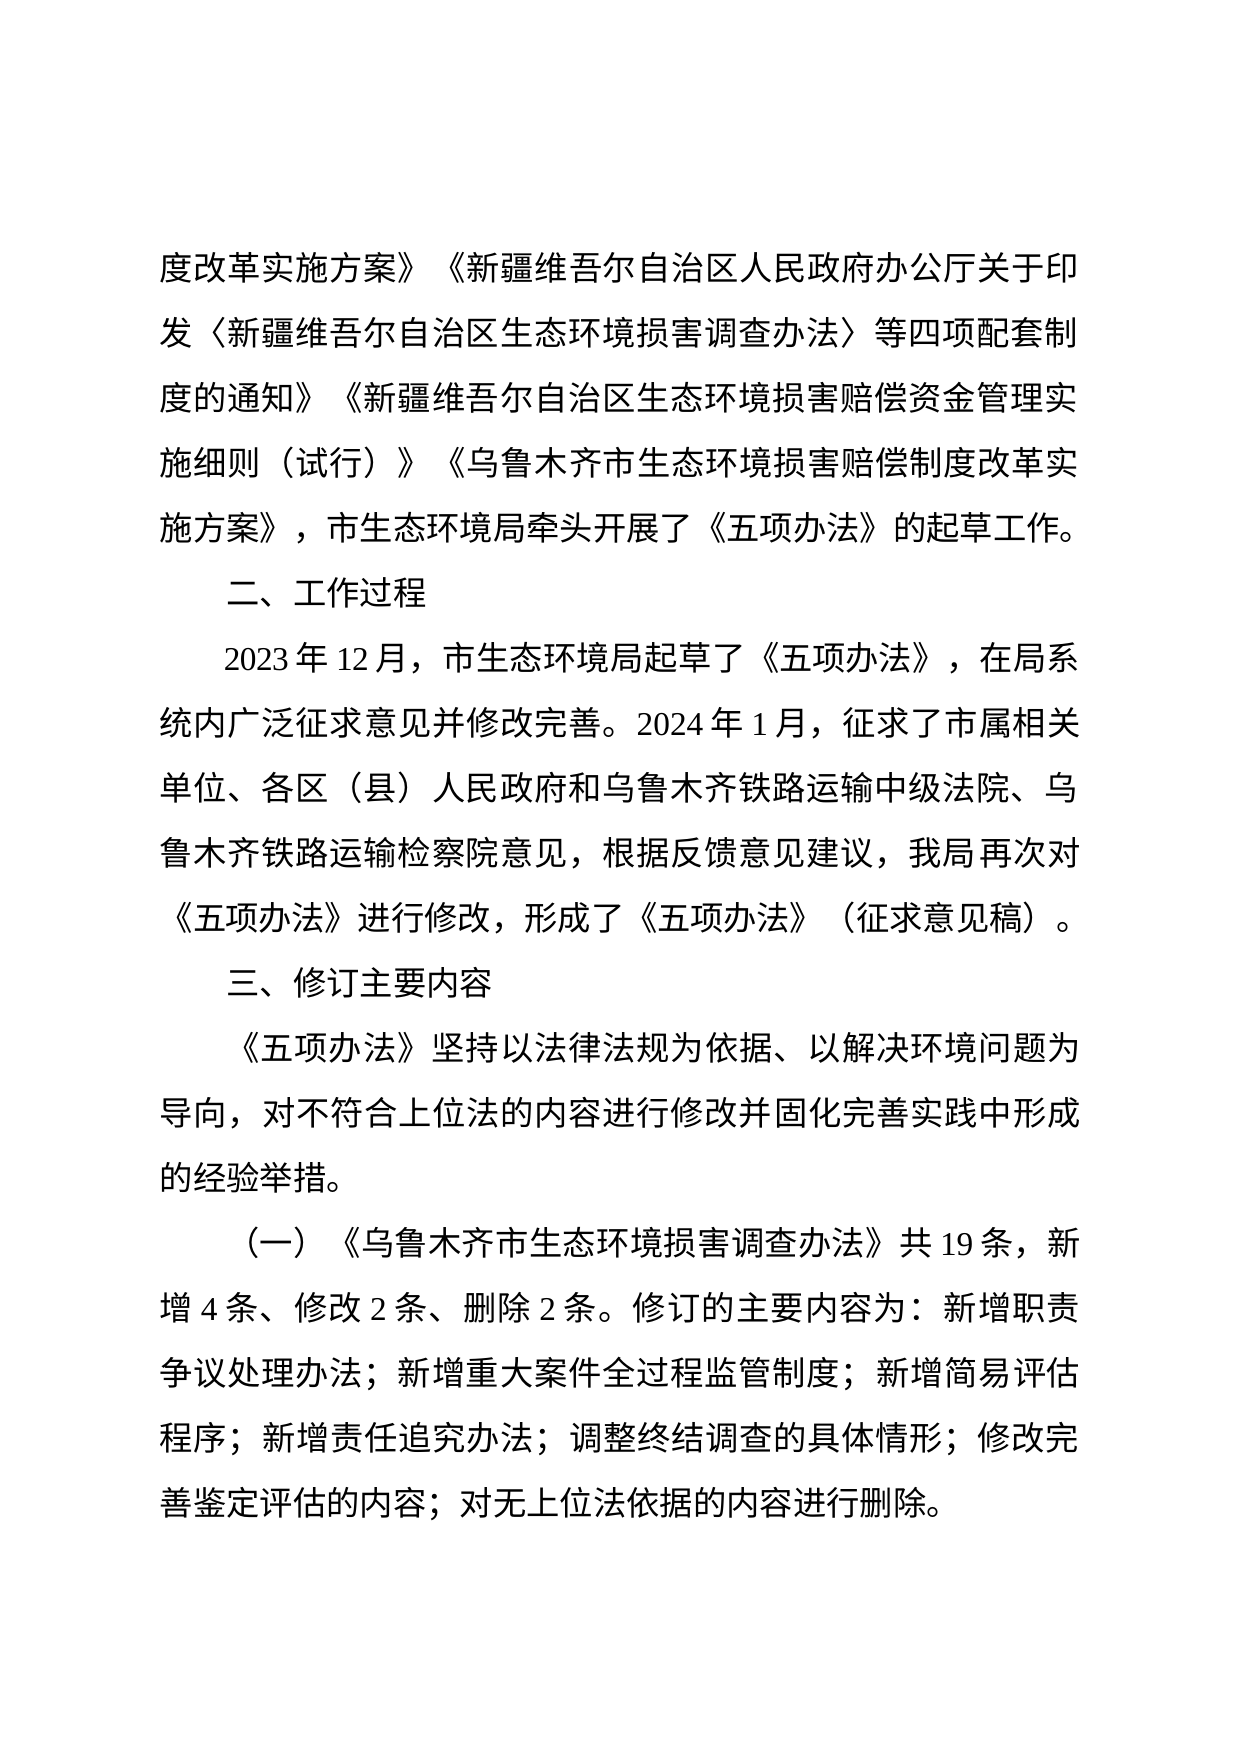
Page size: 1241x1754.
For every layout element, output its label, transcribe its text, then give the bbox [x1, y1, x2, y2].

list 二、工作过程 [226, 558, 1081, 623]
text 2023年12月，市生态环境局起草了《五项办法》，在局系统内广泛征求意见并修改完善。2024年1月，征求了市属相关单位、各区（县）人民政府和乌鲁木齐铁路运输中级法院、乌鲁木齐铁路运输检察院意见，根据反馈意见建议，我局再次对《五项办法》进行修改，形成了《五项办法》（征求意见稿）。 [159, 623, 1081, 948]
list （一）《乌鲁木齐市生态环境损害调查办法》共19条，新增4条、修改2条、删除2条。修订的主要内容为：新增职责争议处理办法；新增重大案件全过程监管制度；新增简易评估程序；新增责任追究办法；调整终结调查的具体情形；修改完善鉴定评估的内容；对无上位法依据的内容进行删除。 [159, 1208, 1081, 1533]
text 三、修订主要内容 [159, 948, 1081, 1013]
list 《五项办法》坚持以法律法规为依据、以解决环境问题为导向，对不符合上位法的内容进行修改并固化完善实践中形成的经验举措。 [159, 1013, 1081, 1208]
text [159, 233, 1081, 558]
